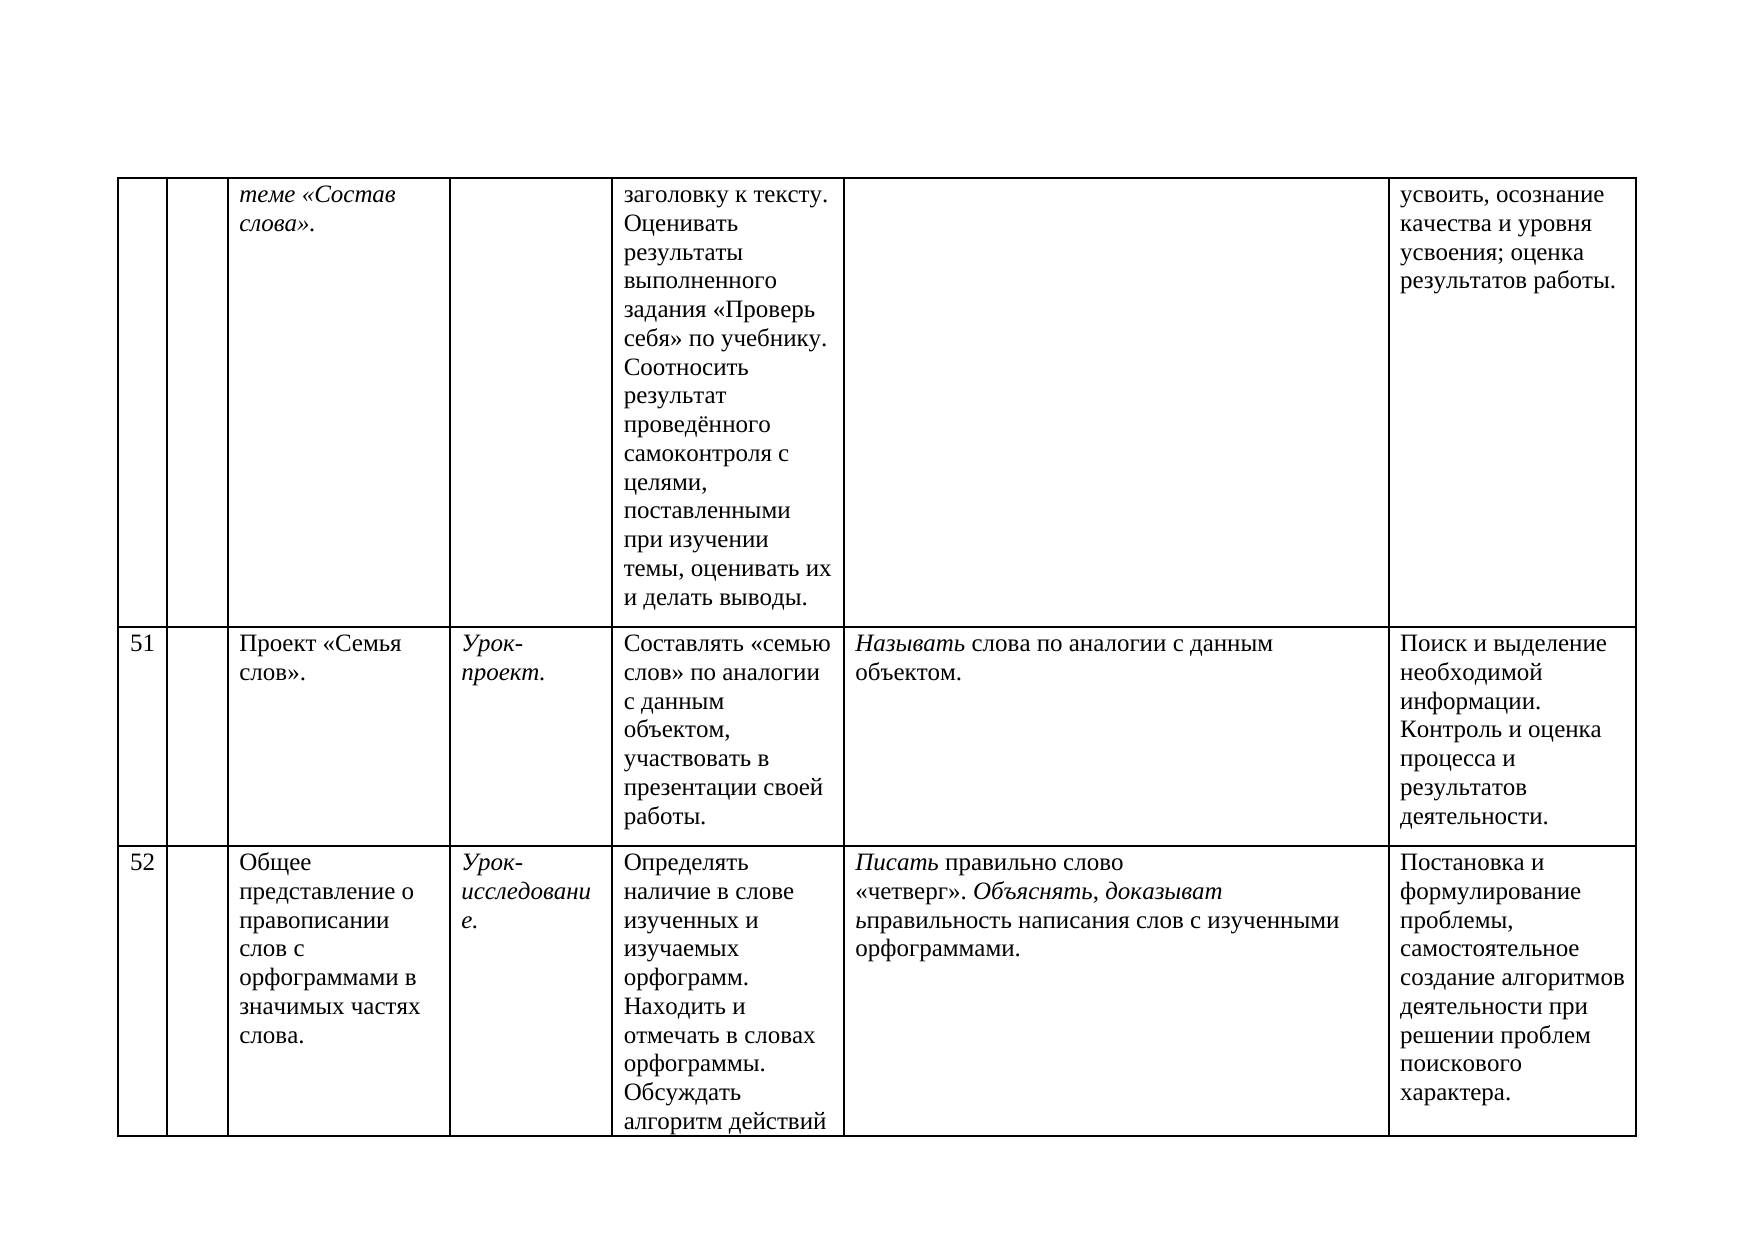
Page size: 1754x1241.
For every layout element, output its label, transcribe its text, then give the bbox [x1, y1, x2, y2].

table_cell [613, 179, 843, 626]
table_cell 51 [119, 628, 166, 845]
table_cell 50 [119, 179, 166, 626]
table_cell [168, 847, 227, 1135]
table_cell Составлять «семью слов» по аналогии с данным объектом, участвовать в презентации своей работы. [613, 628, 843, 845]
table_cell 52 [119, 847, 166, 1135]
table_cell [845, 847, 1388, 1135]
table_cell [168, 628, 227, 845]
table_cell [845, 179, 1388, 626]
table_cell Называть слова по аналогии с данным объектом. [845, 628, 1388, 845]
table_cell Проект «Семья слов». [229, 628, 449, 845]
table_cell Урок-проект. [451, 628, 611, 845]
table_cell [1390, 179, 1635, 626]
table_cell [229, 847, 449, 1135]
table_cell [1390, 847, 1635, 1135]
table_cell Поиск и выделение необходимой информации. Контроль и оценка процесса и результатов деятельности. [1390, 628, 1635, 845]
table_cell [168, 179, 227, 626]
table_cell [229, 179, 449, 626]
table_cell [613, 847, 843, 1135]
table_cell Урок-исследование. [451, 847, 611, 1135]
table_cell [451, 179, 611, 626]
